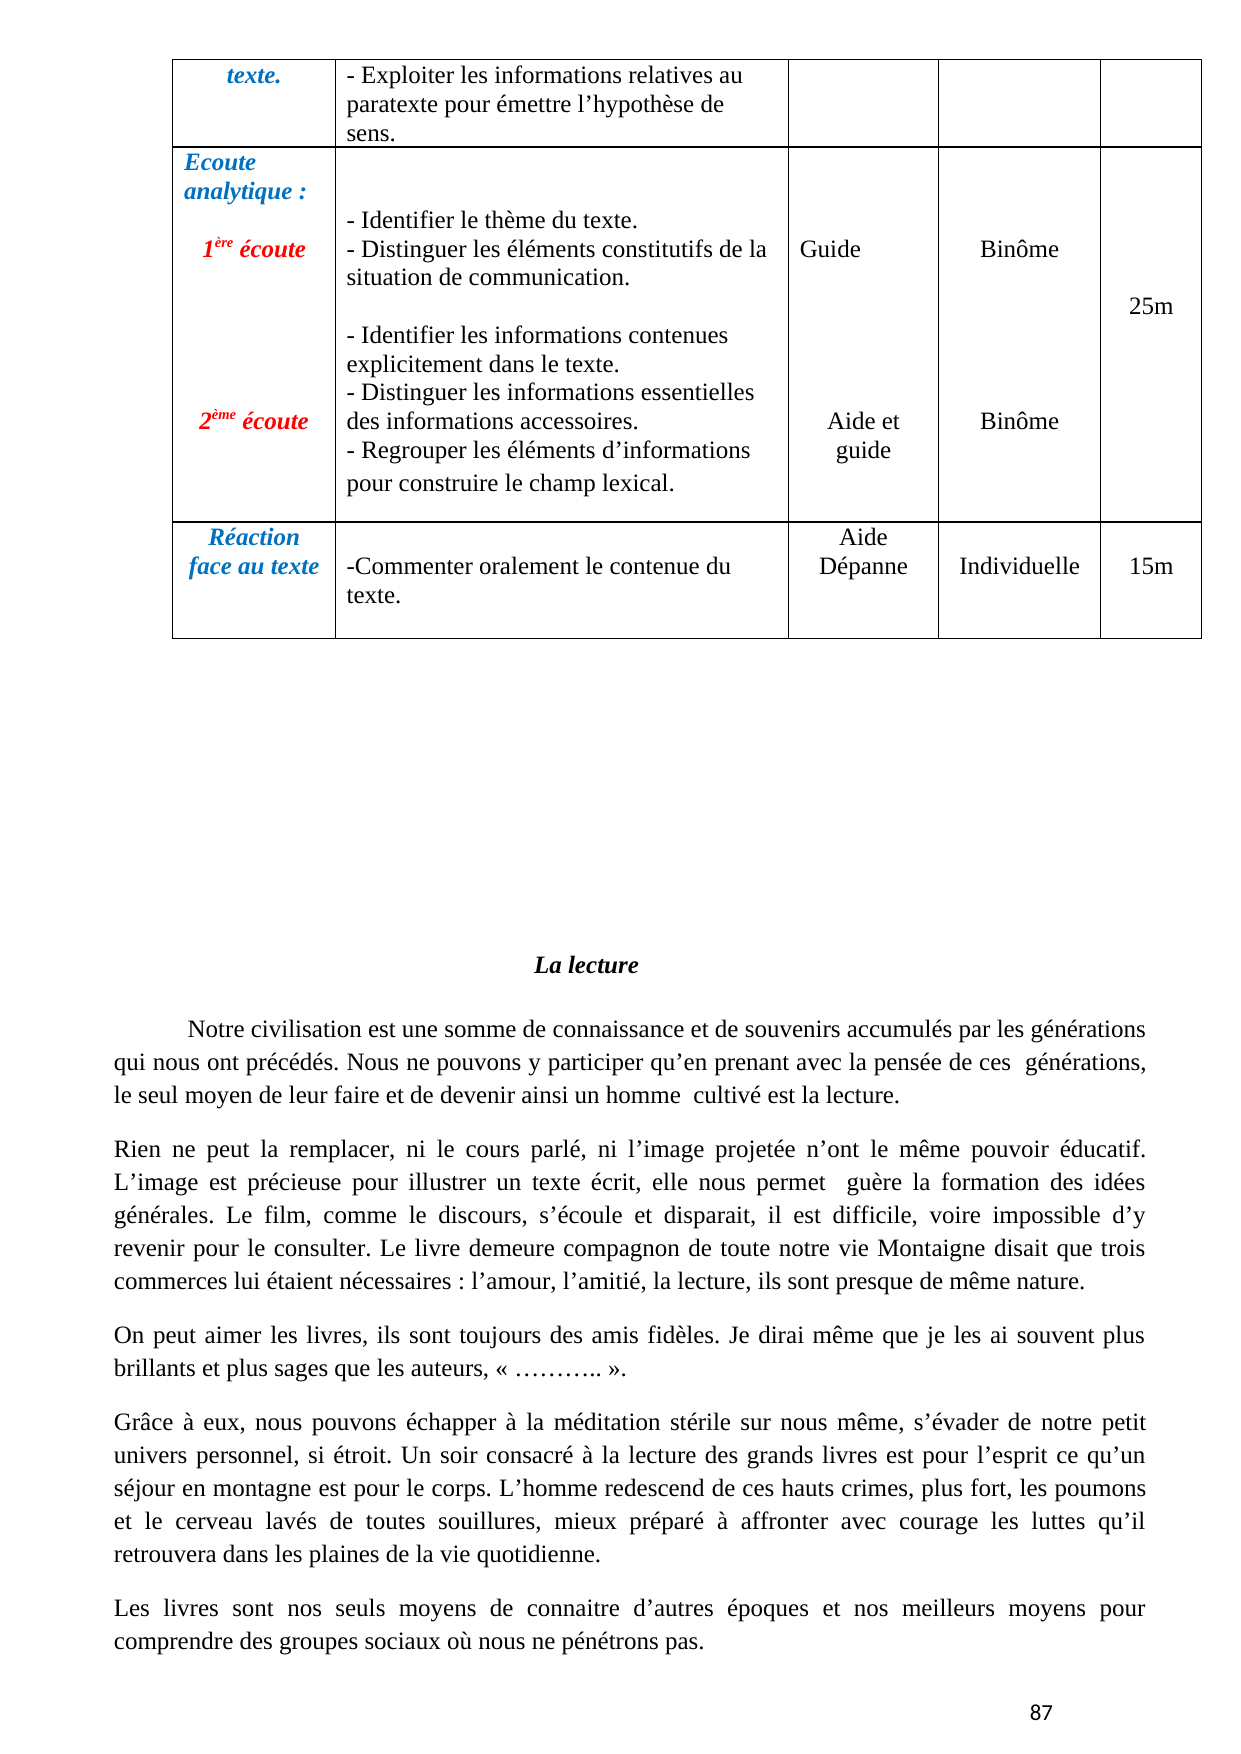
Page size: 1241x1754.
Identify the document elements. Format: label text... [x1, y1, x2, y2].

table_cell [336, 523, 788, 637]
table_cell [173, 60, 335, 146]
text On peut aimer les livres, ils sont toujours des amis fidèles. Je dirai même que je les ai souvent plus brillants et plus sages que les auteurs, « ……….. ». [114, 1320, 1147, 1382]
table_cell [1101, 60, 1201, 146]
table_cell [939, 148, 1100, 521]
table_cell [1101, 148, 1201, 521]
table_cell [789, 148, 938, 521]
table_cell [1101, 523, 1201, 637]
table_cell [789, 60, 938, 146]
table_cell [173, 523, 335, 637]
text Grâce à eux, nous pouvons échapper à la méditation stérile sur nous même, s’évader de notre petit univers personnel, si étroit. Un soir consacré à la lecture des grands livres est pour l’esprit ce qu’un séjour en montagne est pour le corps. L’homme redescend de ces hauts crimes, plus fort, les poumons et le cerveau lavés de toutes souillures, mieux préparé à affronter avec courage les luttes qu’il retrouvera dans les plaines de la vie quotidienne. [114, 1407, 1147, 1568]
text La lecture [99, 950, 985, 979]
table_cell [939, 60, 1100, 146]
text Notre civilisation est une somme de connaissance et de souvenirs accumulés par les générations qui nous ont précédés. Nous ne pouvons y participer qu’en prenant avec la pensée de ces générations, le seul moyen de leur faire et de devenir ainsi un homme cultivé est la lecture. [114, 1014, 1147, 1109]
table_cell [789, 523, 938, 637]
text Les livres sont nos seuls moyens de connaitre d’autres époques et nos meilleurs moyens pour comprendre des groupes sociaux où nous ne pénétrons pas. [114, 1593, 1147, 1655]
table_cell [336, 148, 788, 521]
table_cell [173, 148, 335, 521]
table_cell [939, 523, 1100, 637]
text Rien ne peut la remplacer, ni le cours parlé, ni l’image projetée n’ont le même pouvoir éducatif. L’image est précieuse pour illustrer un texte écrit, elle nous permet guère la formation des idées générales. Le film, comme le discours, s’écoule et disparait, il est difficile, voire impossible d’y revenir pour le consulter. Le livre demeure compagnon de toute notre vie Montaigne disait que trois commerces lui étaient nécessaires : l’amour, l’amitié, la lecture, ils sont presque de même nature. [114, 1134, 1147, 1295]
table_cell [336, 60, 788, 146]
